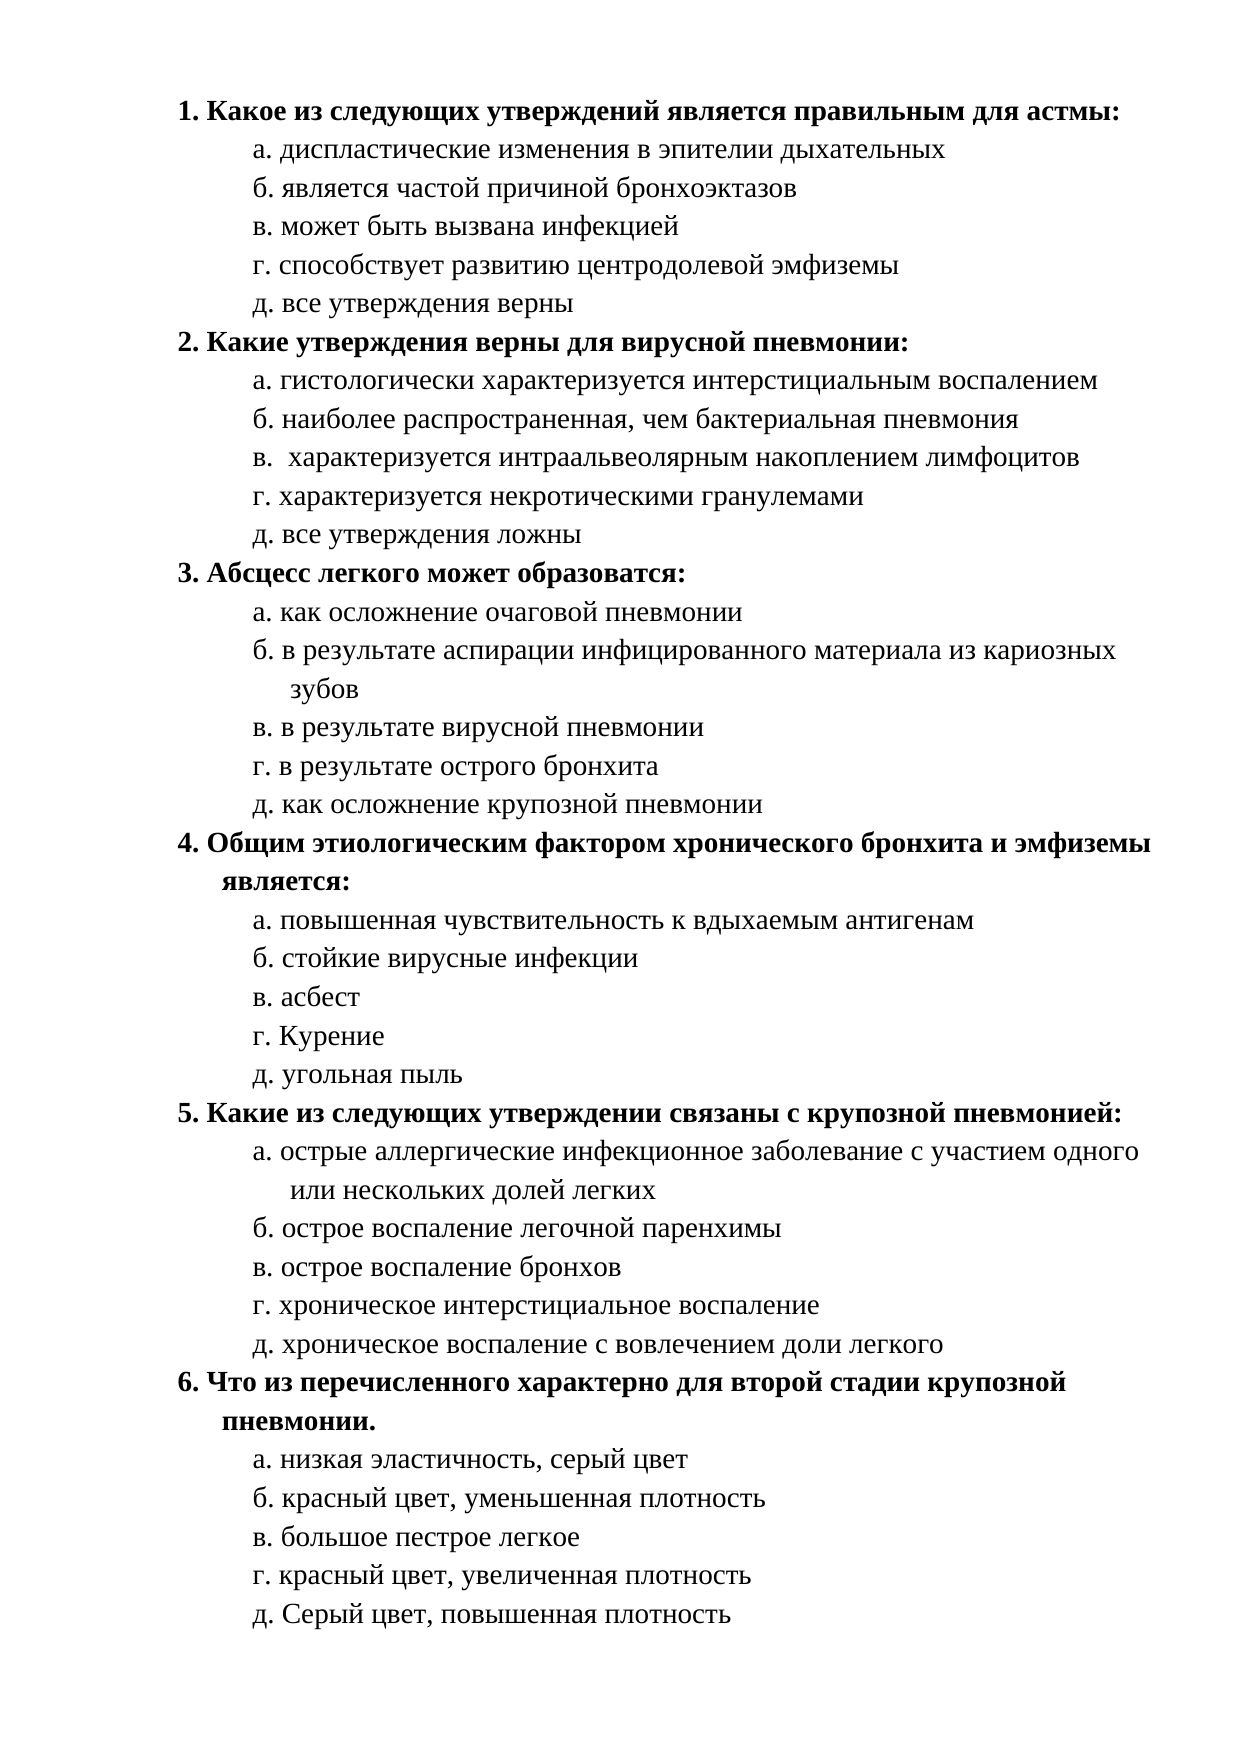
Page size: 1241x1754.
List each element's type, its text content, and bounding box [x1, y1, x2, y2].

list 3. Aбсцесс легкого может образоватся: [177, 555, 1152, 589]
list б. в результате аспирации инфицированного материала из кариозных зубов [177, 632, 1152, 704]
list 1. Какое из следующих утверждений является правильным для астмы: [177, 93, 1152, 126]
list 2. Какие утверждения верны для вирусной пневмонии: [177, 324, 1152, 357]
list в. большое пестрое легкое [177, 1519, 1152, 1552]
list в. асбест [177, 979, 1152, 1013]
list а. низкая эластичность, серый цвет [177, 1442, 1152, 1475]
list б. является частой причиной бронхоэктазов [177, 170, 1152, 203]
list в. в результате вирусной пневмонии [177, 709, 1152, 743]
list 6. Что из перечисленного характерно для второй стадии крупозной пневмонии. [177, 1364, 1152, 1437]
list б. наиболее распространенная, чем бактериальная пневмония [177, 401, 1152, 434]
list в. может быть вызвана инфекцией [177, 208, 1152, 242]
list 5. Какие из следующих утверждении связаны с крупозной пневмонией: [177, 1095, 1152, 1128]
list г. способствует развитию центродолевой эмфиземы [177, 247, 1152, 280]
list б. красный цвет, уменьшенная плотность [177, 1480, 1152, 1514]
list д. Серый цвет, повышенная плотность [177, 1596, 1152, 1629]
list в. oстрое воспаление бронхов [177, 1249, 1152, 1282]
list д. как осложнение крупозной пневмонии [177, 786, 1152, 820]
list г. характеризуется некротическими гранулемами [177, 478, 1152, 512]
list д. хроническое воспаление с вовлечением доли легкого [177, 1326, 1152, 1359]
list б. oстрое воспаление легочной паренхимы [177, 1210, 1152, 1244]
list г. Курение [177, 1018, 1152, 1051]
list а. диспластические изменения в эпителии дыхательных [177, 131, 1152, 165]
list а. гистологически характеризуется интерстициальным воспалением [177, 362, 1152, 396]
list 4. Общим этиологическим фактором хронического бронхита и эмфиземы является: [177, 825, 1152, 897]
list б. стойкие вирусные инфекции [177, 941, 1152, 974]
list г. в результате острого бронхита [177, 748, 1152, 781]
list г. хроническое интерстициальное воспаление [177, 1287, 1152, 1321]
list а. oстрые аллергические инфекционное заболевание с участием одного или нескольких долей легких [177, 1133, 1152, 1205]
list д. угольная пыль [177, 1056, 1152, 1090]
list а. повышенная чувствительность к вдыхаемым антигенам [177, 902, 1152, 936]
list д. все утверждения ложны [177, 517, 1152, 550]
list д. все утверждения верны [177, 285, 1152, 319]
list а. как осложнение очаговой пневмонии [177, 594, 1152, 627]
list в. характеризуется интраальвеолярным накоплением лимфоцитов [177, 439, 1152, 473]
list г. красный цвет, увеличенная плотность [177, 1557, 1152, 1591]
